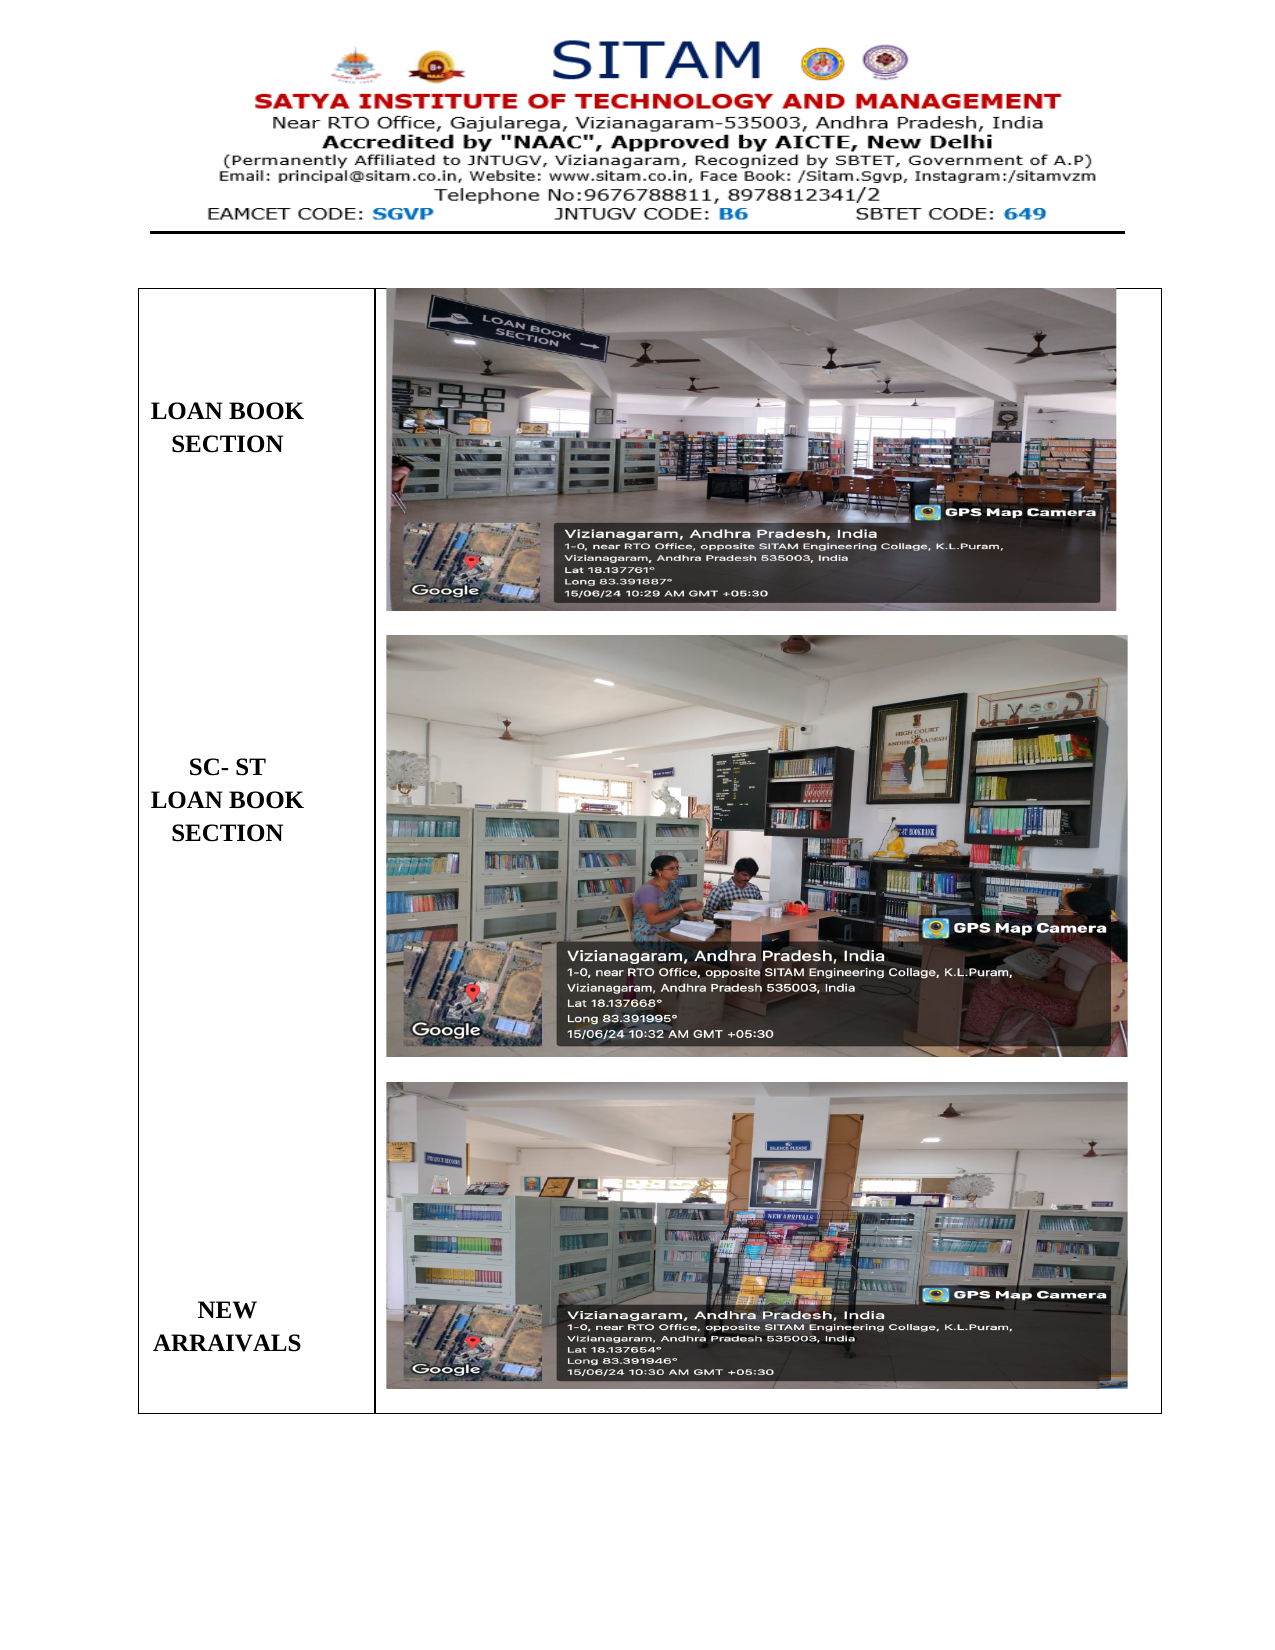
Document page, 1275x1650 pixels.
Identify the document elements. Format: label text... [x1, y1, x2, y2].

table_header LOAN BOOK SECTION SC- ST LOAN BOOK SECTION NEW ARRAIVALS [139, 289, 374, 1413]
picture [386, 635, 1128, 1057]
table_header [376, 289, 1161, 1413]
picture [386, 288, 1117, 611]
picture [150, 30, 1125, 229]
picture [386, 1082, 1128, 1389]
